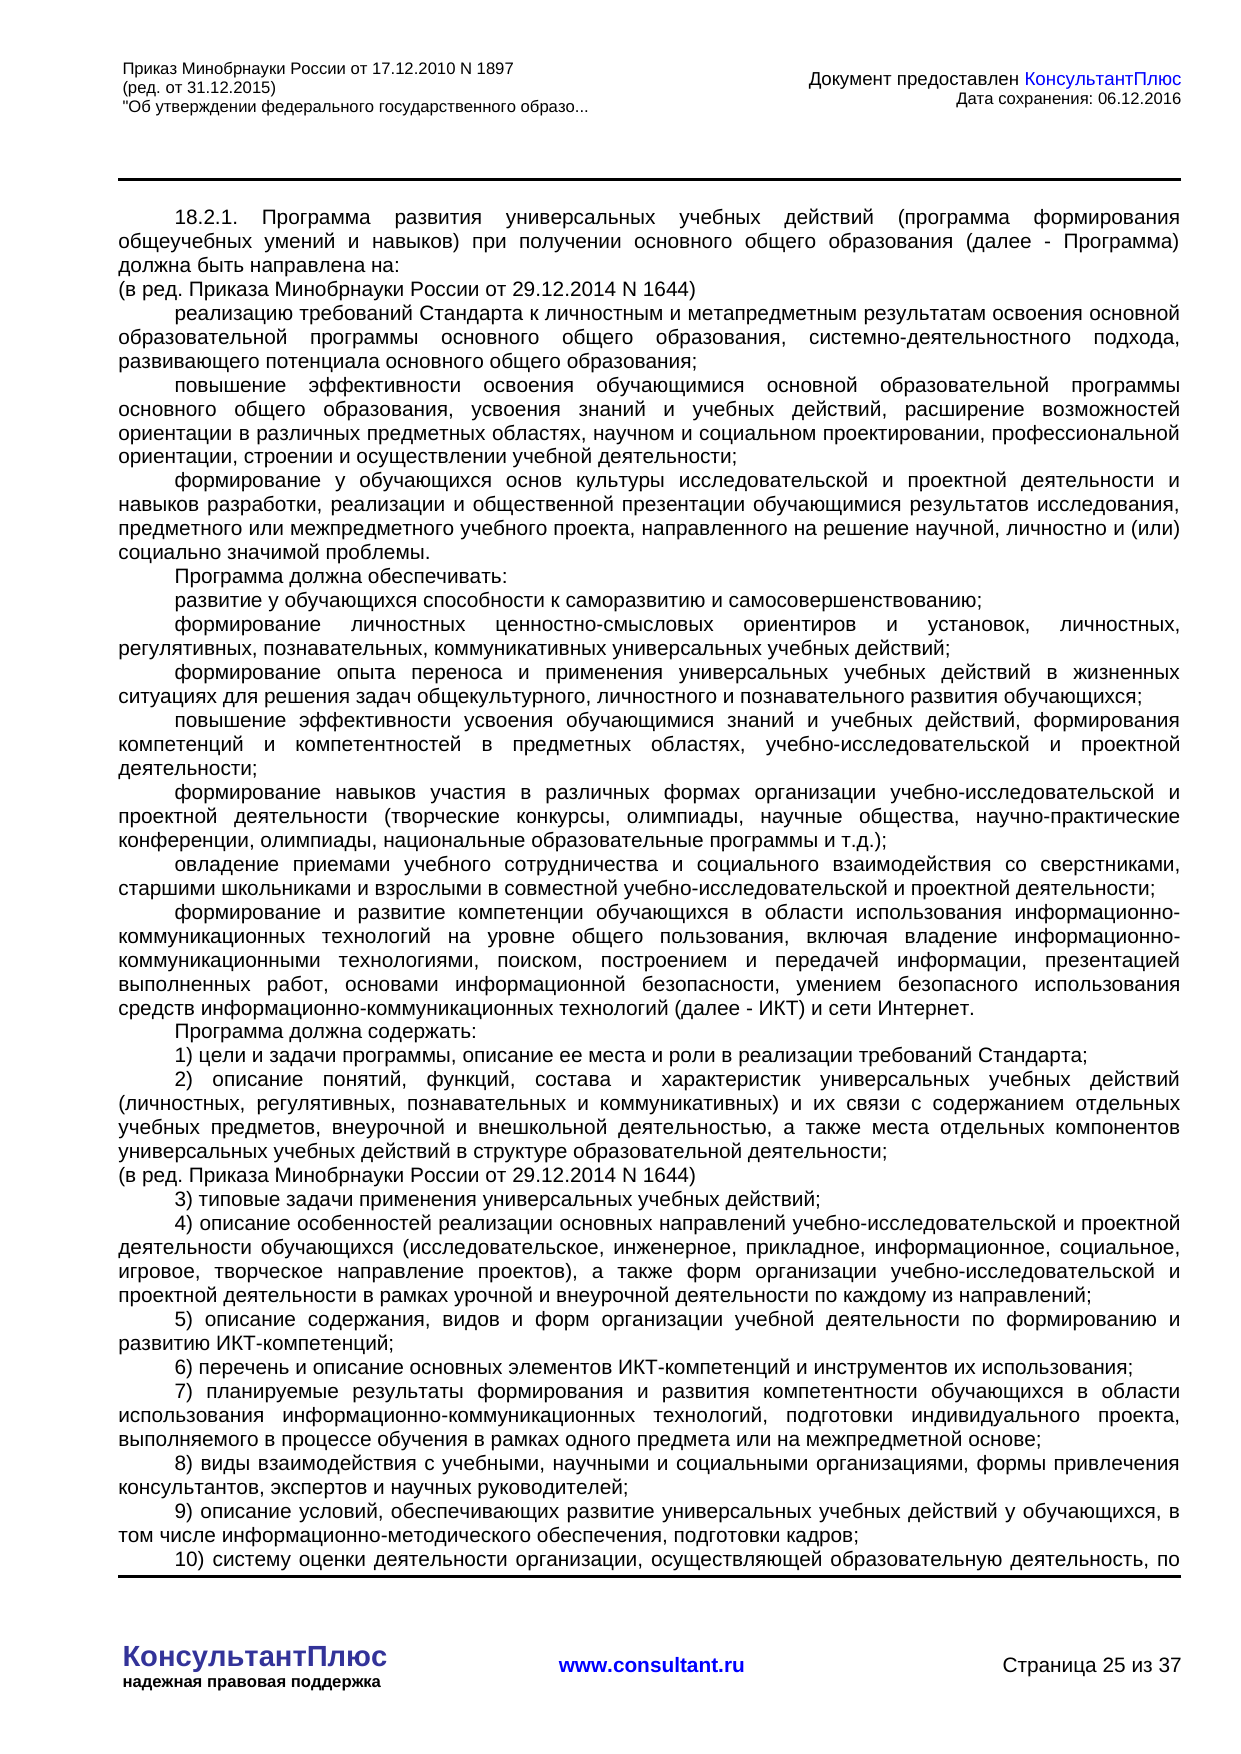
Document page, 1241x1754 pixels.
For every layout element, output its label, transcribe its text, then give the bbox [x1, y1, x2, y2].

text формирование личностных ценностно-смысловых ориентиров и установок, личностных, регулятивных, познавательных, коммуникативных универсальных учебных действий; [118, 612, 1181, 660]
text Программа должна обеспечивать: [118, 564, 1181, 588]
text 8) виды взаимодействия с учебными, научными и социальными организациями, формы привлечения консультантов, экспертов и научных руководителей; [118, 1451, 1181, 1498]
text 1) цели и задачи программы, описание ее места и роли в реализации требований Стандарта; [118, 1043, 1181, 1067]
text повышение эффективности освоения обучающимися основной образовательной программы основного общего образования, усвоения знаний и учебных действий, расширение возможностей ориентации в различных предметных областях, научном и социальном проектировании, профессиональной ориентации, строении и осуществлении учебной деятельности; [118, 372, 1181, 468]
text формирование навыков участия в различных формах организации учебно-исследовательской и проектной деятельности (творческие конкурсы, олимпиады, научные общества, научно-практические конференции, олимпиады, национальные образовательные программы и т.д.); [118, 780, 1181, 852]
text 6) перечень и описание основных элементов ИКТ-компетенций и инструментов их использования; [118, 1355, 1181, 1379]
text 5) описание содержания, видов и форм организации учебной деятельности по формированию и развитию ИКТ-компетенций; [118, 1307, 1181, 1355]
text реализацию требований Стандарта к личностным и метапредметным результатам освоения основной образовательной программы основного общего образования, системно-деятельностного подхода, развивающего потенциала основного общего образования; [118, 301, 1181, 372]
text 3) типовые задачи применения универсальных учебных действий; [118, 1187, 1181, 1211]
text развитие у обучающихся способности к саморазвитию и самосовершенствованию; [118, 588, 1181, 612]
text 4) описание особенностей реализации основных направлений учебно-исследовательской и проектной деятельности обучающихся (исследовательское, инженерное, прикладное, информационное, социальное, игровое, творческое направление проектов), а также форм организации учебно-исследовательской и проектной деятельности в рамках урочной и внеурочной деятельности по каждому из направлений; [118, 1211, 1181, 1307]
text 7) планируемые результаты формирования и развития компетентности обучающихся в области использования информационно-коммуникационных технологий, подготовки индивидуального проекта, выполняемого в процессе обучения в рамках одного предмета или на межпредметной основе; [118, 1379, 1181, 1451]
text 18.2.1. Программа развития универсальных учебных действий (программа формирования общеучебных умений и навыков) при получении основного общего образования (далее - Программа) должна быть направлена на: [118, 205, 1181, 277]
text 2) описание понятий, функций, состава и характеристик универсальных учебных действий (личностных, регулятивных, познавательных и коммуникативных) и их связи с содержанием отдельных учебных предметов, внеурочной и внешкольной деятельностью, а также места отдельных компонентов универсальных учебных действий в структуре образовательной деятельности; [118, 1067, 1181, 1163]
text формирование и развитие компетенции обучающихся в области использования информационно-коммуникационных технологий на уровне общего пользования, включая владение информационно-коммуникационными технологиями, поиском, построением и передачей информации, презентацией выполненных работ, основами информационной безопасности, умением безопасного использования средств информационно-коммуникационных технологий (далее - ИКТ) и сети Интернет. [118, 899, 1181, 1019]
text (в ред. Приказа Минобрнауки России от 29.12.2014 N 1644) [118, 1163, 1181, 1187]
text формирование у обучающихся основ культуры исследовательской и проектной деятельности и навыков разработки, реализации и общественной презентации обучающимися результатов исследования, предметного или межпредметного учебного проекта, направленного на решение научной, личностно и (или) социально значимой проблемы. [118, 468, 1181, 564]
text 9) описание условий, обеспечивающих развитие универсальных учебных действий у обучающихся, в том числе информационно-методического обеспечения, подготовки кадров; [118, 1498, 1181, 1546]
text (в ред. Приказа Минобрнауки России от 29.12.2014 N 1644) [118, 277, 1181, 301]
text овладение приемами учебного сотрудничества и социального взаимодействия со сверстниками, старшими школьниками и взрослыми в совместной учебно-исследовательской и проектной деятельности; [118, 852, 1181, 899]
text повышение эффективности усвоения обучающимися знаний и учебных действий, формирования компетенций и компетентностей в предметных областях, учебно-исследовательской и проектной деятельности; [118, 708, 1181, 780]
text формирование опыта переноса и применения универсальных учебных действий в жизненных ситуациях для решения задач общекультурного, личностного и познавательного развития обучающихся; [118, 660, 1181, 708]
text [118, 1546, 1181, 1570]
text Программа должна содержать: [118, 1019, 1181, 1043]
